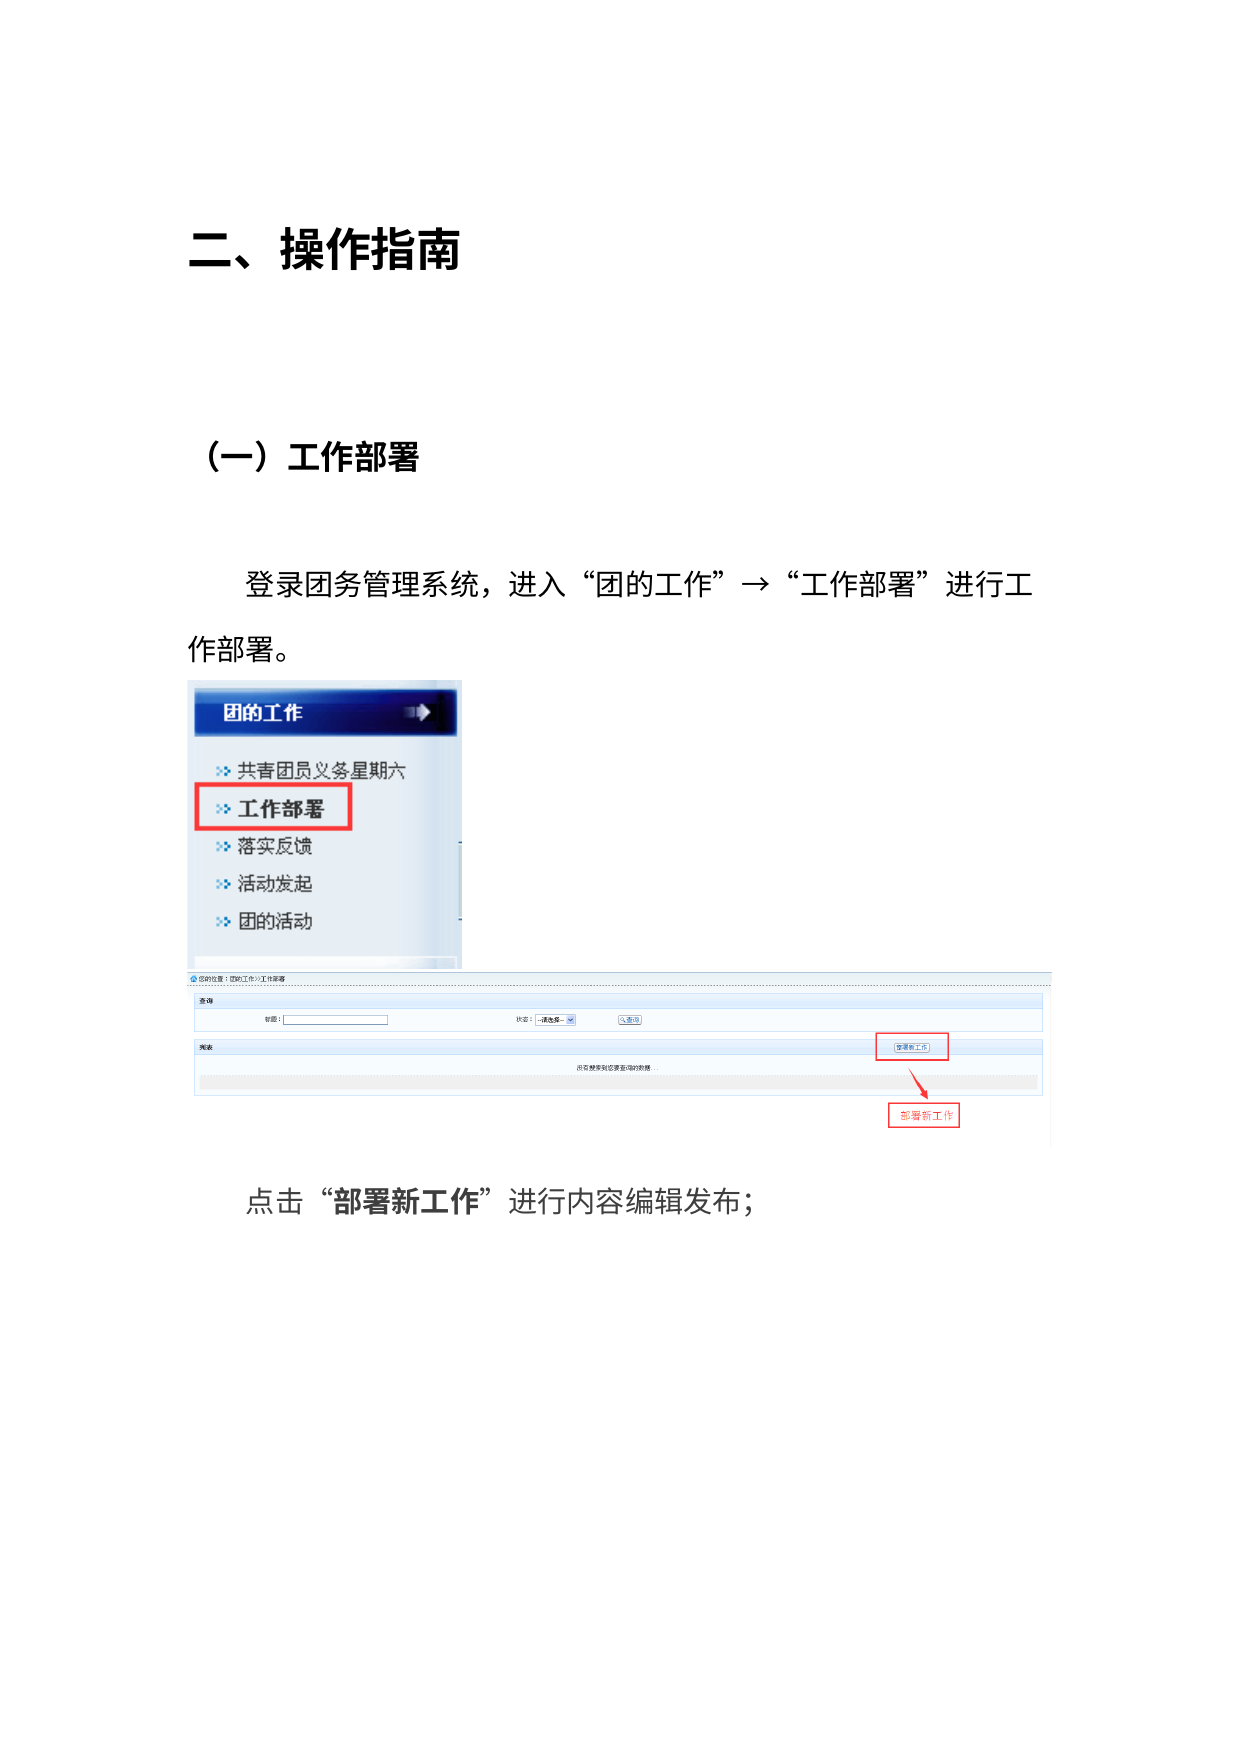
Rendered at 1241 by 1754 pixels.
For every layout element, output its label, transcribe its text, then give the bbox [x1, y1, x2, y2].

subtitle 二、操作指南 [187, 197, 1053, 295]
picture [187, 972, 1053, 1147]
text 登录团务管理系统，进入“团的工作”→“工作部署”进行工作部署。 [187, 550, 1053, 680]
text 点击“部署新工作”进行内容编辑发布； [187, 1167, 1053, 1232]
picture [187, 680, 462, 969]
subtitle （一）工作部署 [187, 423, 1053, 488]
